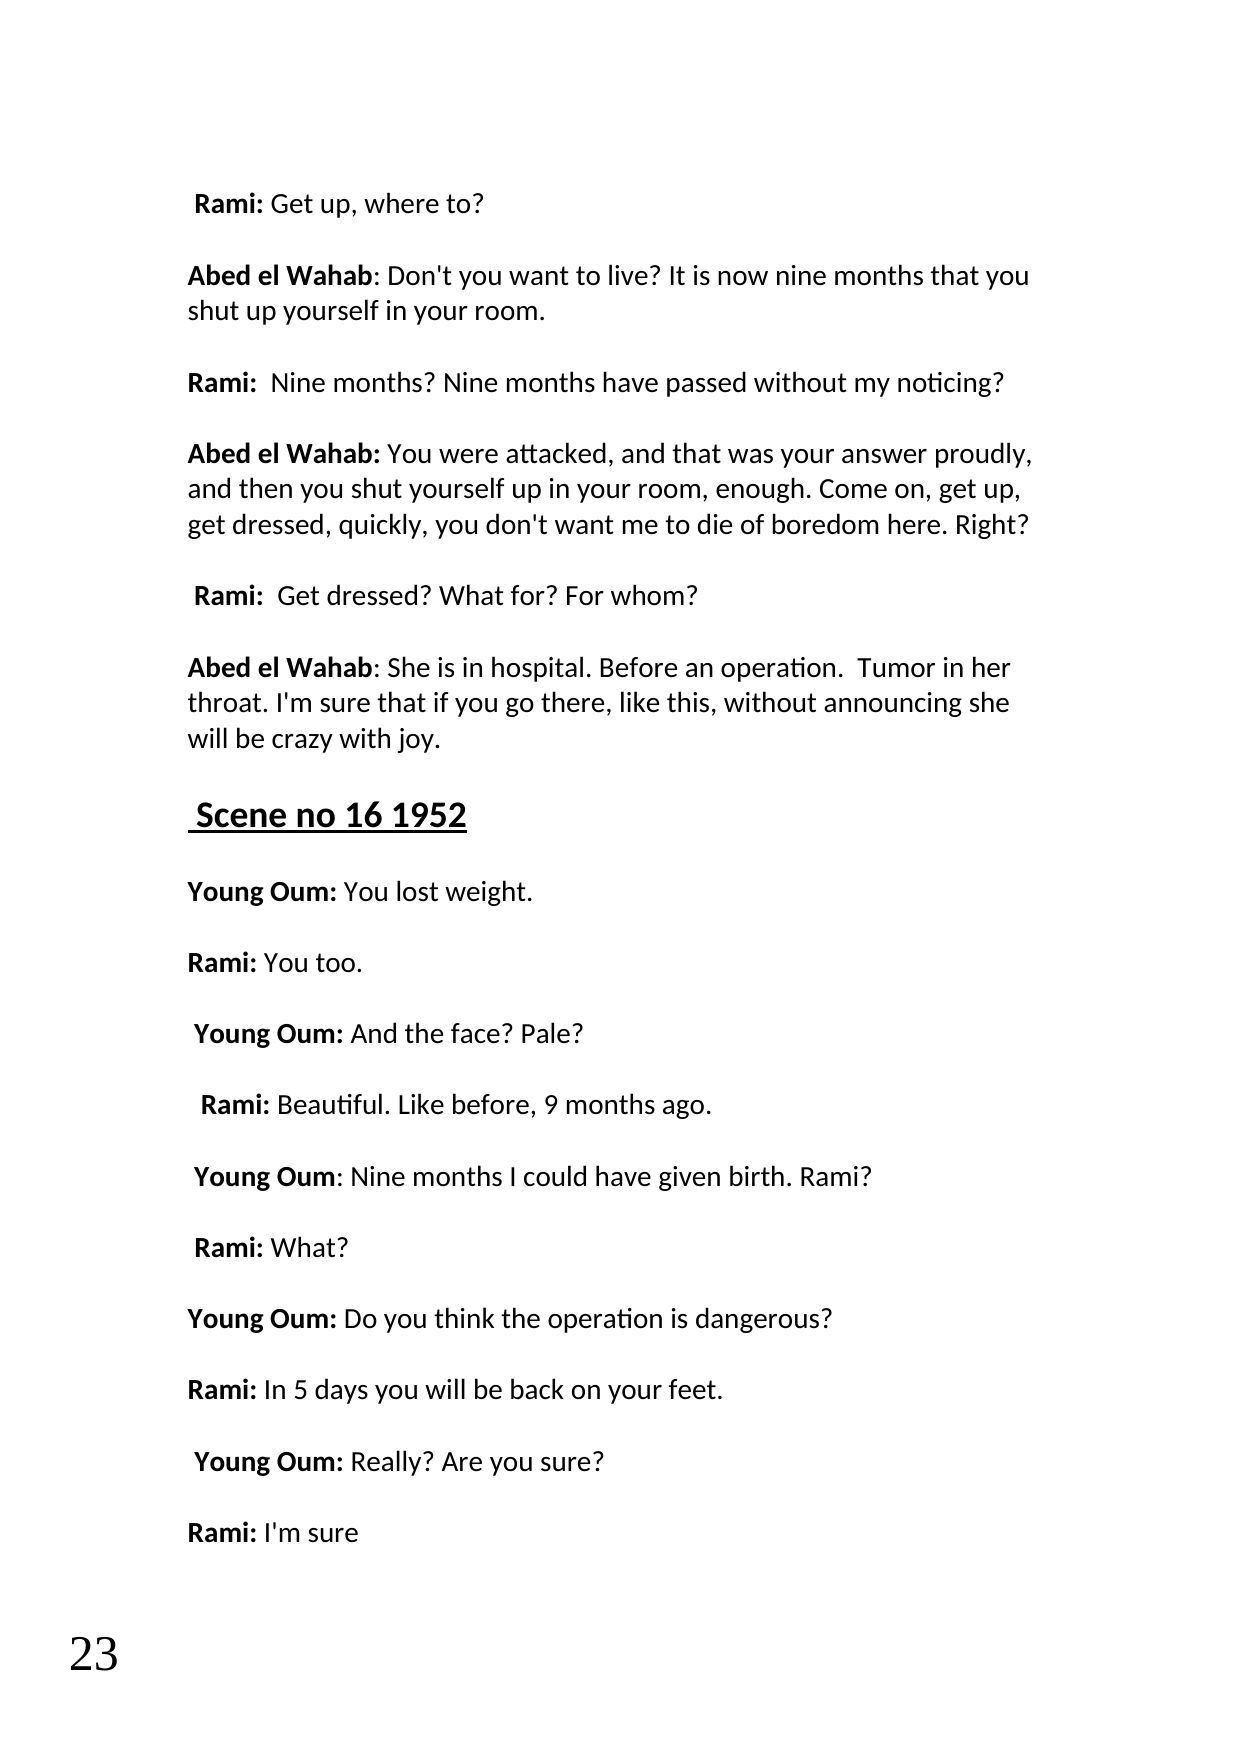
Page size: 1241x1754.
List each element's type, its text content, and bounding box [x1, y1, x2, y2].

text Rami: You too. [187, 944, 1053, 979]
text Young Oum: And the face? Pale? [187, 1015, 1053, 1051]
text Abed el Wahab: You were attacked, and that was your answer proudly, and then you shut yourself up in your room, enough. Come on, get up, get dressed, quickly, you don't want me to die of boredom here. Right? [187, 435, 1053, 542]
text Rami: What? [187, 1229, 1053, 1264]
text Rami: Get up, where to? [187, 186, 1053, 221]
text Abed el Wahab: She is in hospital. Before an operation. Tumor in her throat. I'm sure that if you go there, like this, without announcing she will be crazy with joy. [187, 649, 1053, 756]
text Rami: Nine months? Nine months have passed without my noticing? [187, 364, 1053, 399]
text Rami: Beautiful. Like before, 9 months ago. [187, 1086, 1053, 1122]
text Rami: I'm sure [187, 1514, 1053, 1549]
text Scene no 16 1952 [187, 791, 1053, 837]
text Rami: In 5 days you will be back on your feet. [187, 1371, 1053, 1407]
text Young Oum: You lost weight. [187, 873, 1053, 908]
text Young Oum: Really? Are you sure? [187, 1443, 1053, 1478]
text Young Oum: Nine months I could have given birth. Rami? [187, 1158, 1053, 1193]
text Rami: Get dressed? What for? For whom? [187, 577, 1053, 613]
text Young Oum: Do you think the operation is dangerous? [187, 1300, 1053, 1336]
text Abed el Wahab: Don't you want to live? It is now nine months that you shut up yourself in your room. [187, 257, 1053, 328]
